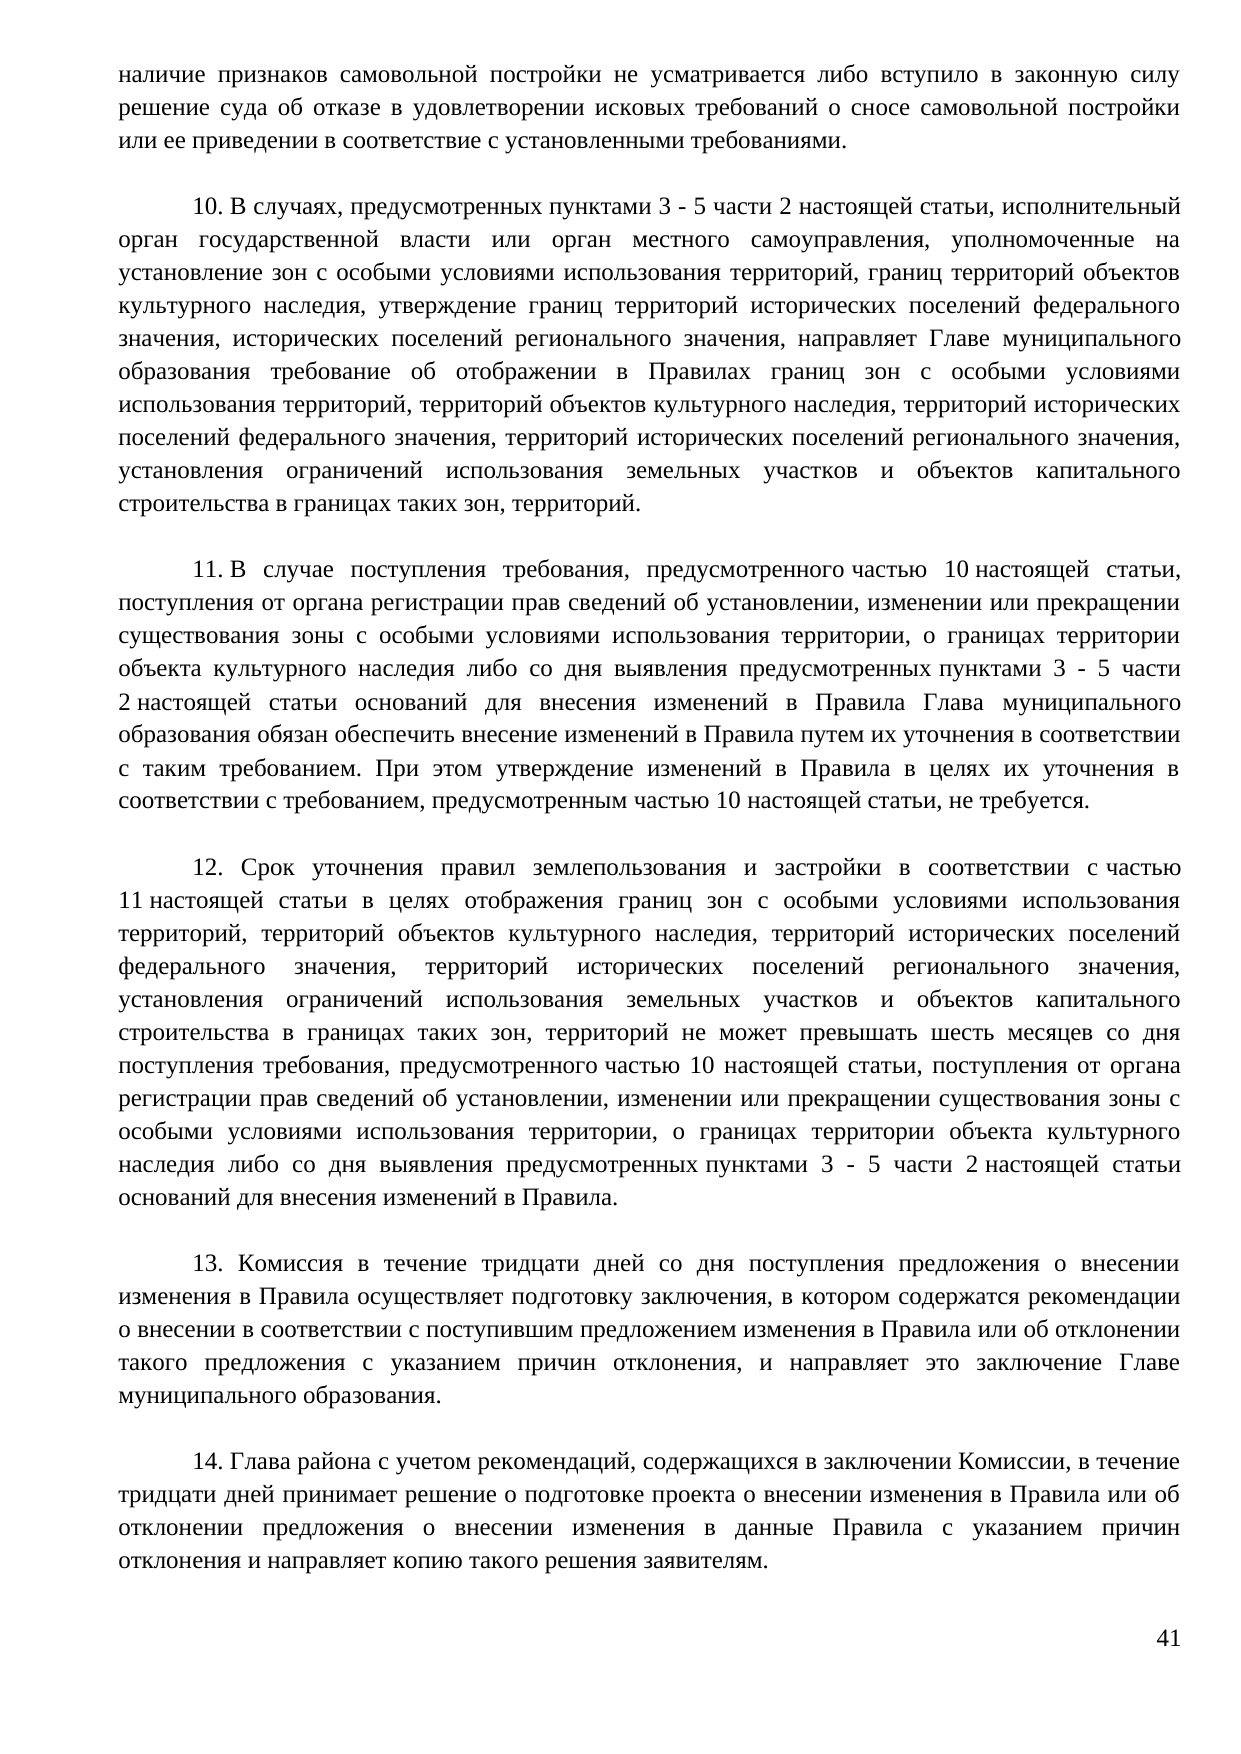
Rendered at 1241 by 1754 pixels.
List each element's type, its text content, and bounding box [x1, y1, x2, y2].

text 11. В случае поступления требования, предусмотренного частью 10 настоящей статьи, поступления от органа регистрации прав сведений об установлении, изменении или прекращении существования зоны с особыми условиями использования территории, о границах территории объекта культурного наследия либо со дня выявления предусмотренных пунктами 3 - 5 части 2 настоящей статьи оснований для внесения изменений в Правила Глава муниципального образования обязан обеспечить внесение изменений в Правила путем их уточнения в соответствии с таким требованием. При этом утверждение изменений в Правила в целях их уточнения в соответствии с требованием, предусмотренным частью 10 настоящей статьи, не требуется. [118, 554, 1181, 814]
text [118, 59, 1181, 154]
text 10. В случаях, предусмотренных пунктами 3 - 5 части 2 настоящей статьи, исполнительный орган государственной власти или орган местного самоуправления, уполномоченные на установление зон с особыми условиями использования территорий, границ территорий объектов культурного наследия, утверждение границ территорий исторических поселений федерального значения, исторических поселений регионального значения, направляет Главе муниципального образования требование об отображении в Правилах границ зон с особыми условиями использования территорий, территорий объектов культурного наследия, территорий исторических поселений федерального значения, территорий исторических поселений регионального значения, установления ограничений использования земельных участков и объектов капитального строительства в границах таких зон, территорий. [118, 191, 1181, 517]
text 12. Срок уточнения правил землепользования и застройки в соответствии с частью 11 настоящей статьи в целях отображения границ зон с особыми условиями использования территорий, территорий объектов культурного наследия, территорий исторических поселений федерального значения, территорий исторических поселений регионального значения, установления ограничений использования земельных участков и объектов капитального строительства в границах таких зон, территорий не может превышать шесть месяцев со дня поступления требования, предусмотренного частью 10 настоящей статьи, поступления от органа регистрации прав сведений об установлении, изменении или прекращении существования зоны с особыми условиями использования территории, о границах территории объекта культурного наследия либо со дня выявления предусмотренных пунктами 3 - 5 части 2 настоящей статьи оснований для внесения изменений в Правила. [118, 852, 1181, 1211]
text 13. Комиссия в течение тридцати дней со дня поступления предложения о внесении изменения в Правила осуществляет подготовку заключения, в котором содержатся рекомендации о внесении в соответствии с поступившим предложением изменения в Правила или об отклонении такого предложения с указанием причин отклонения, и направляет это заключение Главе муниципального образования. [118, 1248, 1181, 1409]
text 14. Глава района с учетом рекомендаций, содержащихся в заключении Комиссии, в течение тридцати дней принимает решение о подготовке проекта о внесении изменения в Правила или об отклонении предложения о внесении изменения в данные Правила с указанием причин отклонения и направляет копию такого решения заявителям. [118, 1446, 1181, 1574]
